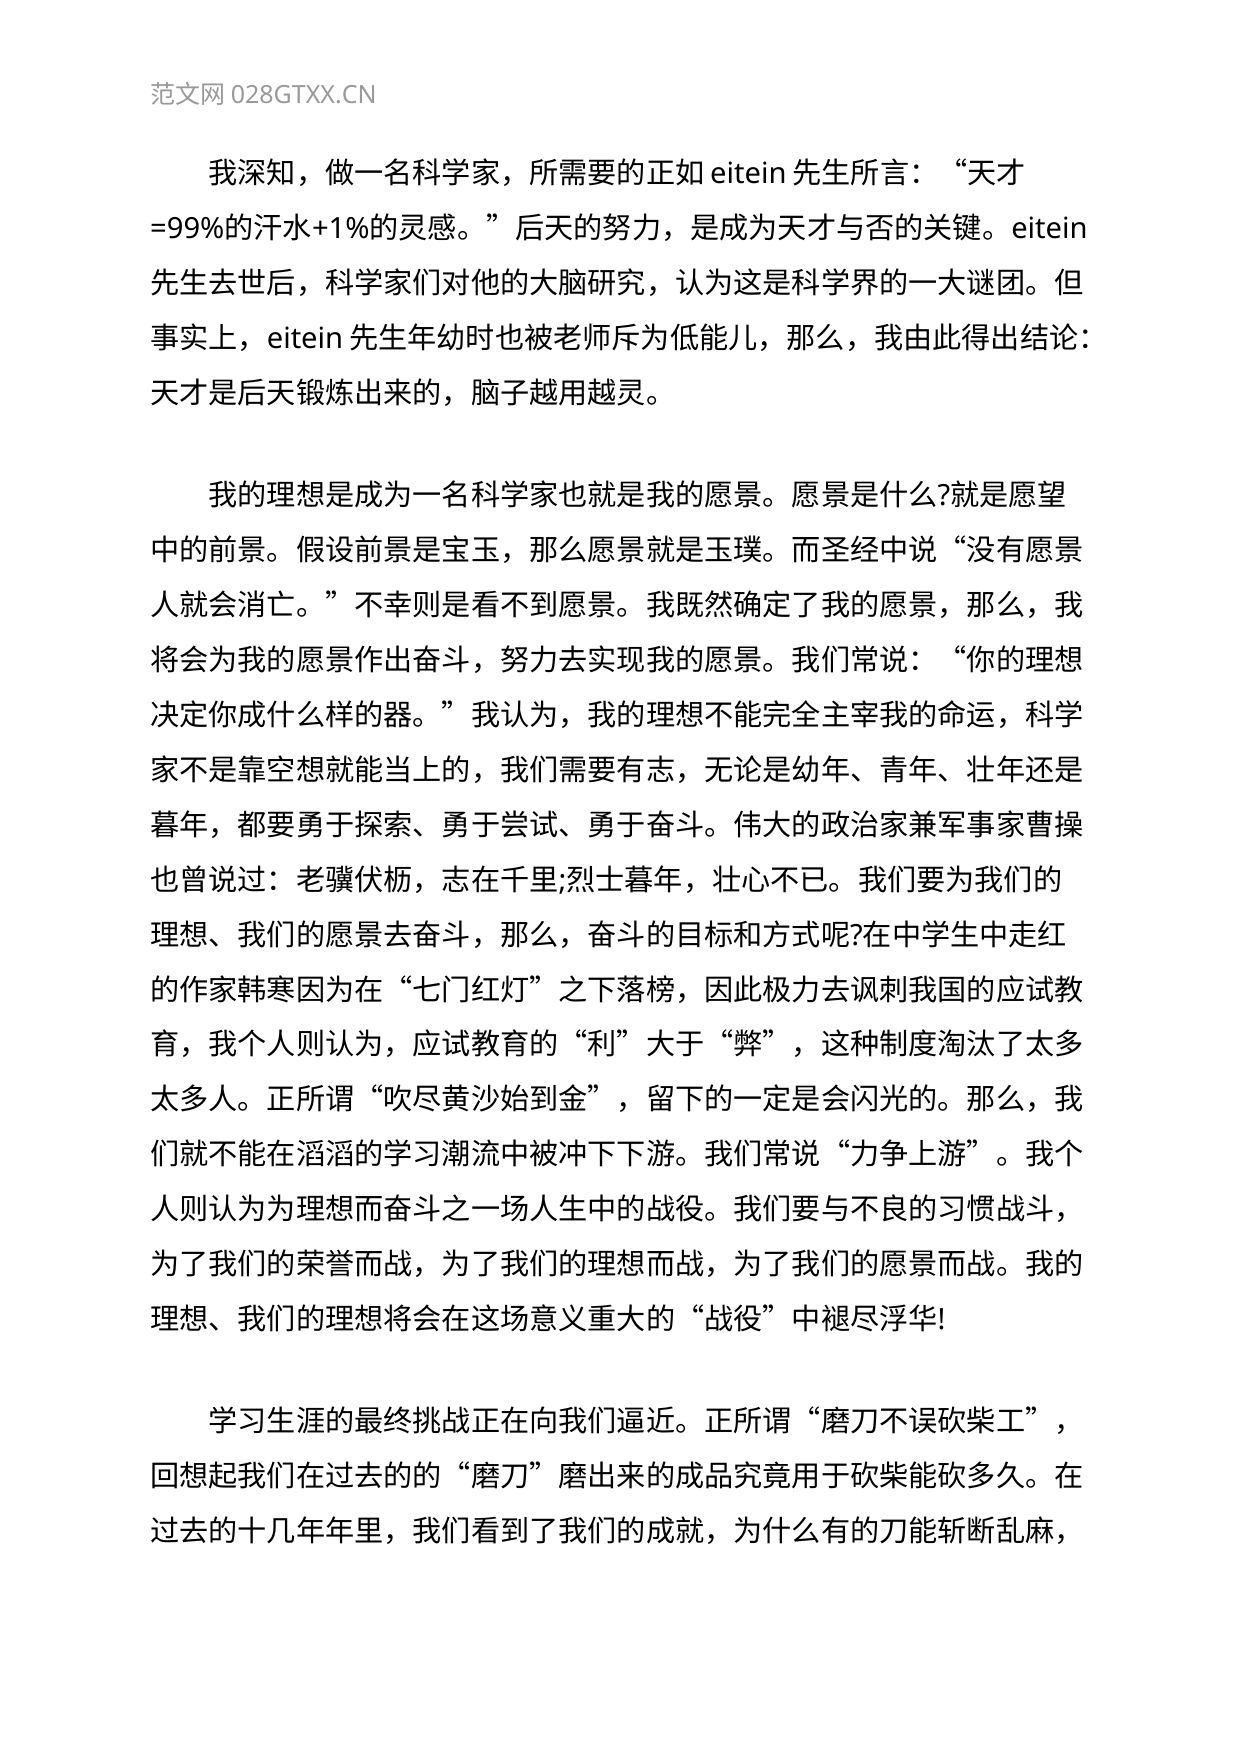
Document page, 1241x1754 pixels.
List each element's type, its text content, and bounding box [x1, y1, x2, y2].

text 我的理想是成为一名科学家也就是我的愿景。愿景是什么?就是愿望中的前景。假设前景是宝玉，那么愿景就是玉璞。而圣经中说“没有愿景人就会消亡。”不幸则是看不到愿景。我既然确定了我的愿景，那么，我将会为我的愿景作出奋斗，努力去实现我的愿景。我们常说：“你的理想决定你成什么样的器。”我认为，我的理想不能完全主宰我的命运，科学家不是靠空想就能当上的，我们需要有志，无论是幼年、青年、壮年还是暮年，都要勇于探索、勇于尝试、勇于奋斗。伟大的政治家兼军事家曹操也曾说过：老骥伏枥，志在千里;烈士暮年，壮心不已。我们要为我们的理想、我们的愿景去奋斗，那么，奋斗的目标和方式呢?在中学生中走红的作家韩寒因为在“七门红灯”之下落榜，因此极力去讽刺我国的应试教育，我个人则认为，应试教育的“利”大于“弊”，这种制度淘汰了太多太多人。正所谓“吹尽黄沙始到金”，留下的一定是会闪光的。那么，我们就不能在滔滔的学习潮流中被冲下下游。我们常说“力争上游”。我个人则认为为理想而奋斗之一场人生中的战役。我们要与不良的习惯战斗，为了我们的荣誉而战，为了我们的理想而战，为了我们的愿景而战。我的理想、我们的理想将会在这场意义重大的“战役”中褪尽浮华! [150, 472, 1090, 1338]
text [150, 1397, 1090, 1549]
text 我深知，做一名科学家，所需要的正如eitein先生所言：“天才=99%的汗水+1%的灵感。”后天的努力，是成为天才与否的关键。eitein先生去世后，科学家们对他的大脑研究，认为这是科学界的一大谜团。但事实上，eitein先生年幼时也被老师斥为低能儿，那么，我由此得出结论：天才是后天锻炼出来的，脑子越用越灵。 [150, 150, 1090, 412]
